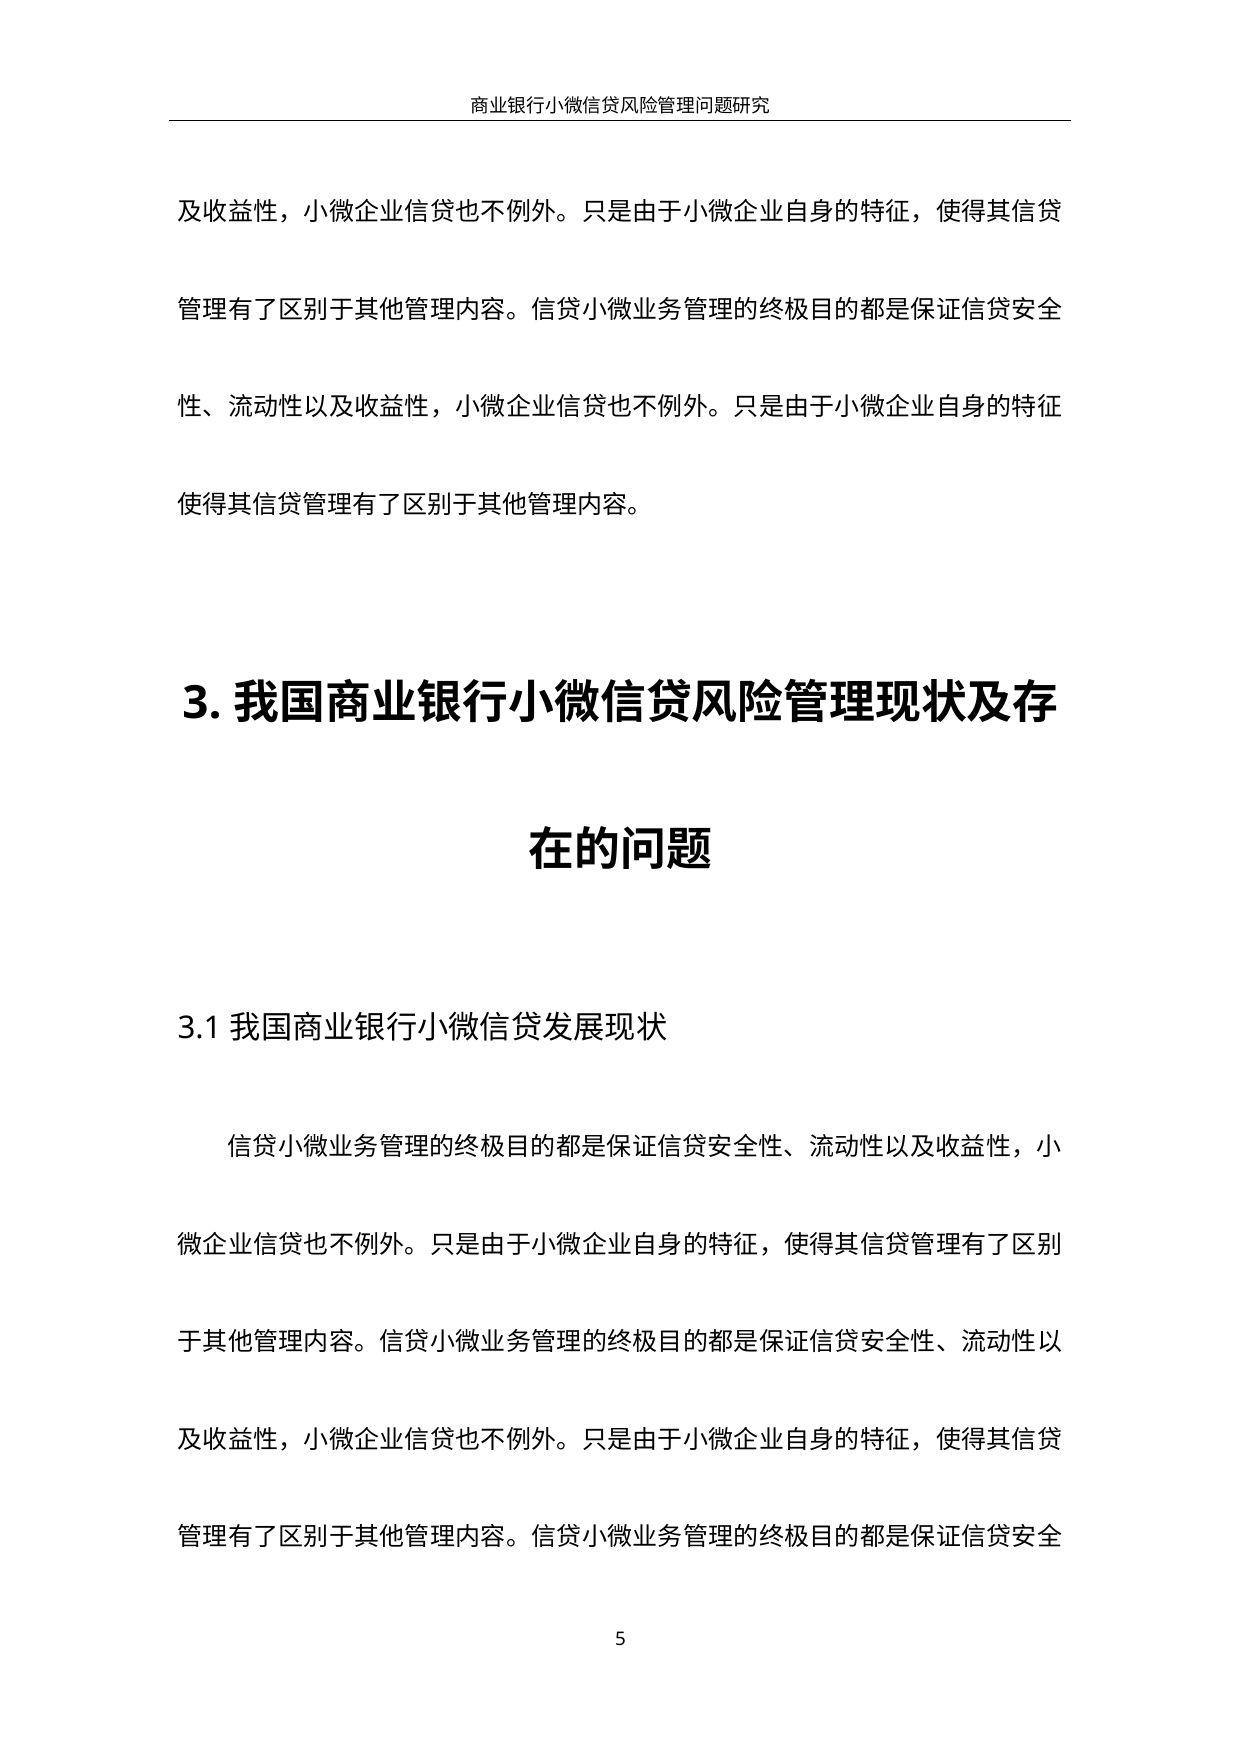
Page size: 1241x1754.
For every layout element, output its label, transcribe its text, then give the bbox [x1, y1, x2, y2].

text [177, 177, 1063, 535]
text 3.1 我国商业银行小微信贷发展现状 [177, 992, 1063, 1057]
text 3. 我国商业银行小微信贷风险管理现状及存在的问题 [177, 650, 1063, 894]
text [177, 1112, 1063, 1567]
